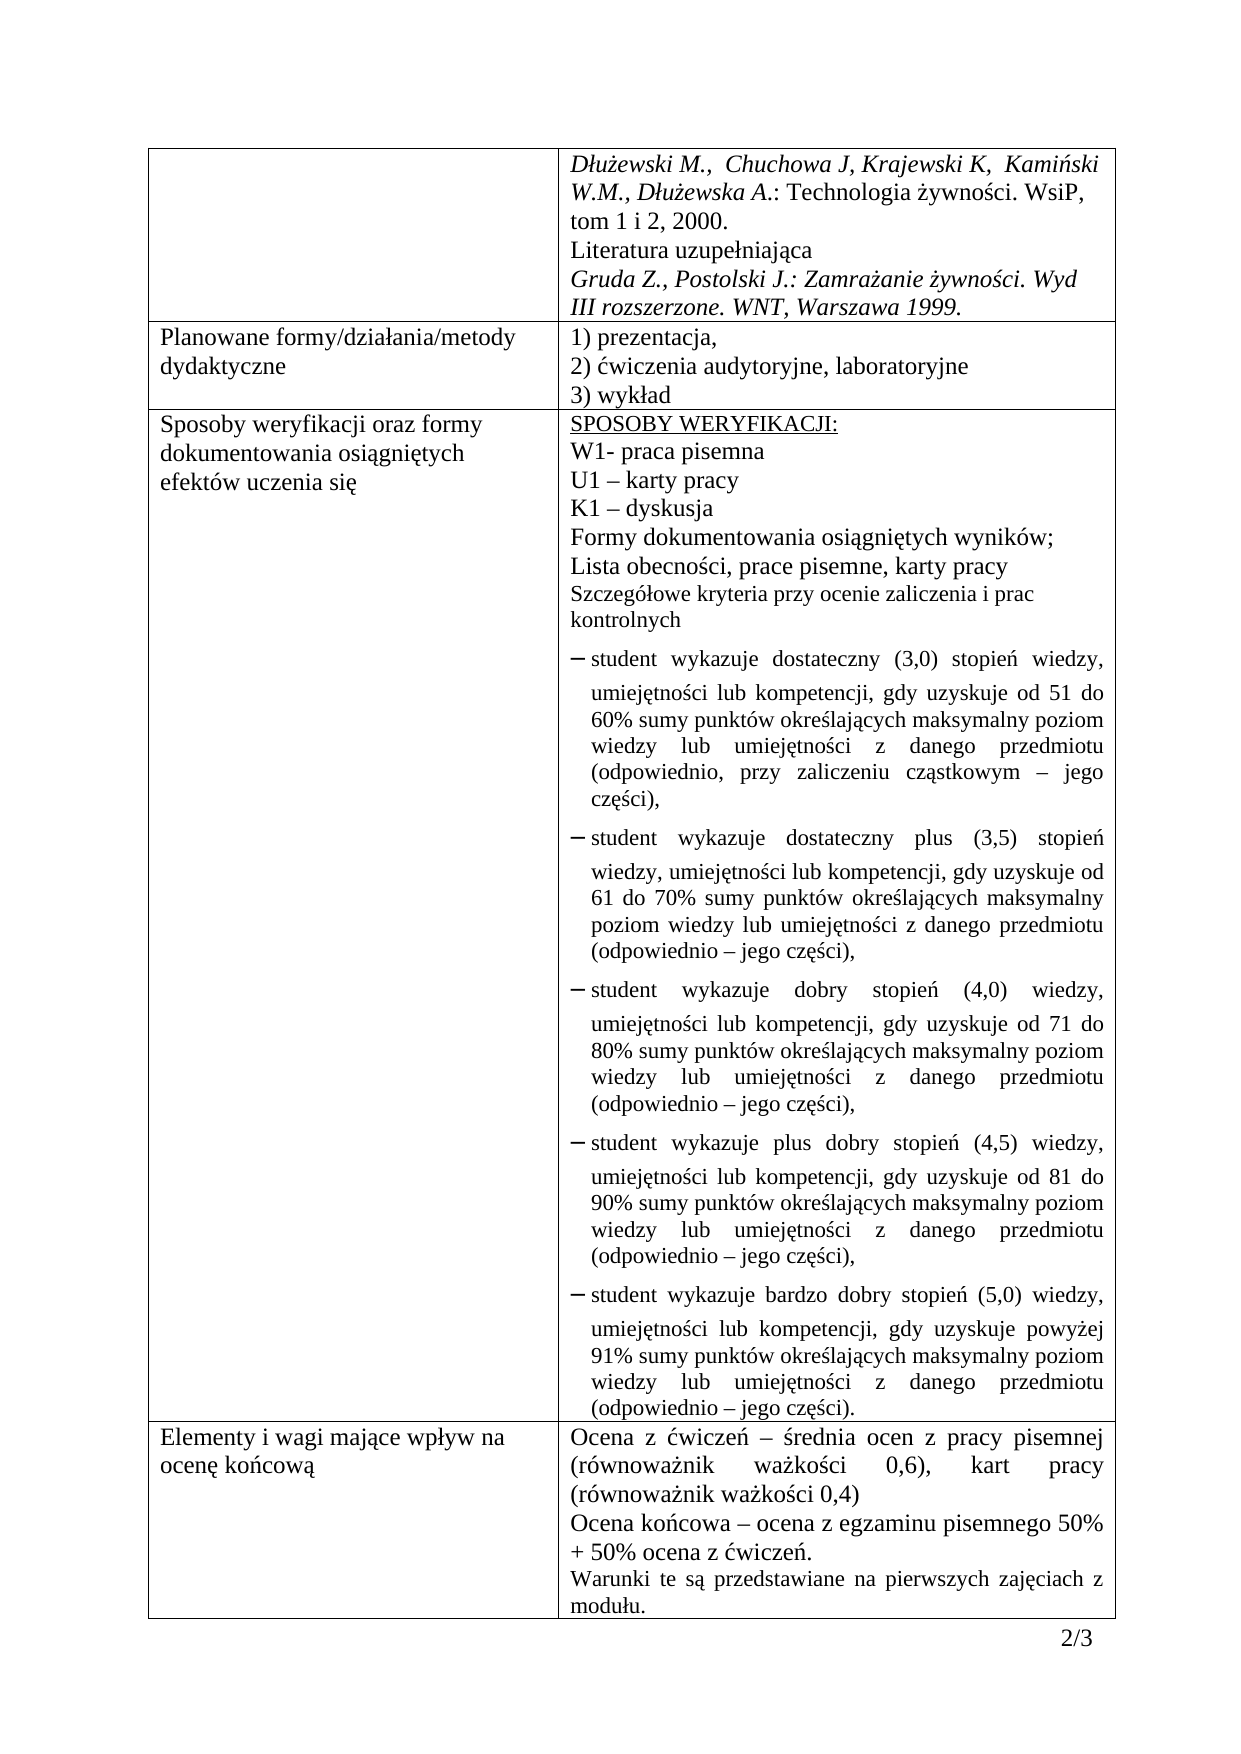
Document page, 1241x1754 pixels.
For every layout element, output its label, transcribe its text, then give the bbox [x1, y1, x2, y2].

table_cell Planowane formy/działania/metody dydaktyczne [149, 322, 558, 408]
table_cell 1) prezentacja, 2) ćwiczenia audytoryjne, laboratoryjne 3) wykład [559, 322, 1115, 408]
table_cell Sposoby weryfikacji oraz formy dokumentowania osiągniętych efektów uczenia się [149, 410, 558, 1421]
table_cell Elementy i wagi mające wpływ na ocenę końcową [149, 1422, 558, 1618]
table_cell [559, 149, 1115, 321]
table_cell SPOSOBY WERYFIKACJI: W1- praca pisemna U1 – karty pracy K1 – dyskusja Formy dokumentowania osiągniętych wyników; Lista obecności, prace pisemne, karty pracy Szczegółowe kryteria przy ocenie zaliczenia i prac kontrolnych student wykazuje dostateczny (3,0) stopień wiedzy, umiejętności lub kompetencji, gdy uzyskuje od 51 do 60% sumy punktów określających maksymalny poziom wiedzy lub umiejętności z danego przedmiotu (odpowiednio, przy zaliczeniu cząstkowym – jego części), student wykazuje dostateczny plus (3,5) stopień wiedzy, umiejętności lub kompetencji, gdy uzyskuje od 61 do 70% sumy punktów określających maksymalny poziom wiedzy lub umiejętności z danego przedmiotu (odpowiednio – jego części), student wykazuje dobry stopień (4,0) wiedzy, umiejętności lub kompetencji, gdy uzyskuje od 71 do 80% sumy punktów określających maksymalny poziom wiedzy lub umiejętności z danego przedmiotu (odpowiednio – jego części), student wykazuje plus dobry stopień (4,5) wiedzy, umiejętności lub kompetencji, gdy uzyskuje od 81 do 90% sumy punktów określających maksymalny poziom wiedzy lub umiejętności z danego przedmiotu (odpowiednio – jego części), student wykazuje bardzo dobry stopień (5,0) wiedzy, umiejętności lub kompetencji, gdy uzyskuje powyżej 91% sumy punktów określających maksymalny poziom wiedzy lub umiejętności z danego przedmiotu (odpowiednio – jego części). [559, 410, 1115, 1421]
table_cell Ocena z ćwiczeń – średnia ocen z pracy pisemnej (równoważnik ważkości 0,6), kart pracy (równoważnik ważkości 0,4) Ocena końcowa – ocena z egzaminu pisemnego 50% + 50% ocena z ćwiczeń. Warunki te są przedstawiane na pierwszych zajęciach z modułu. [559, 1422, 1115, 1618]
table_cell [149, 149, 558, 321]
